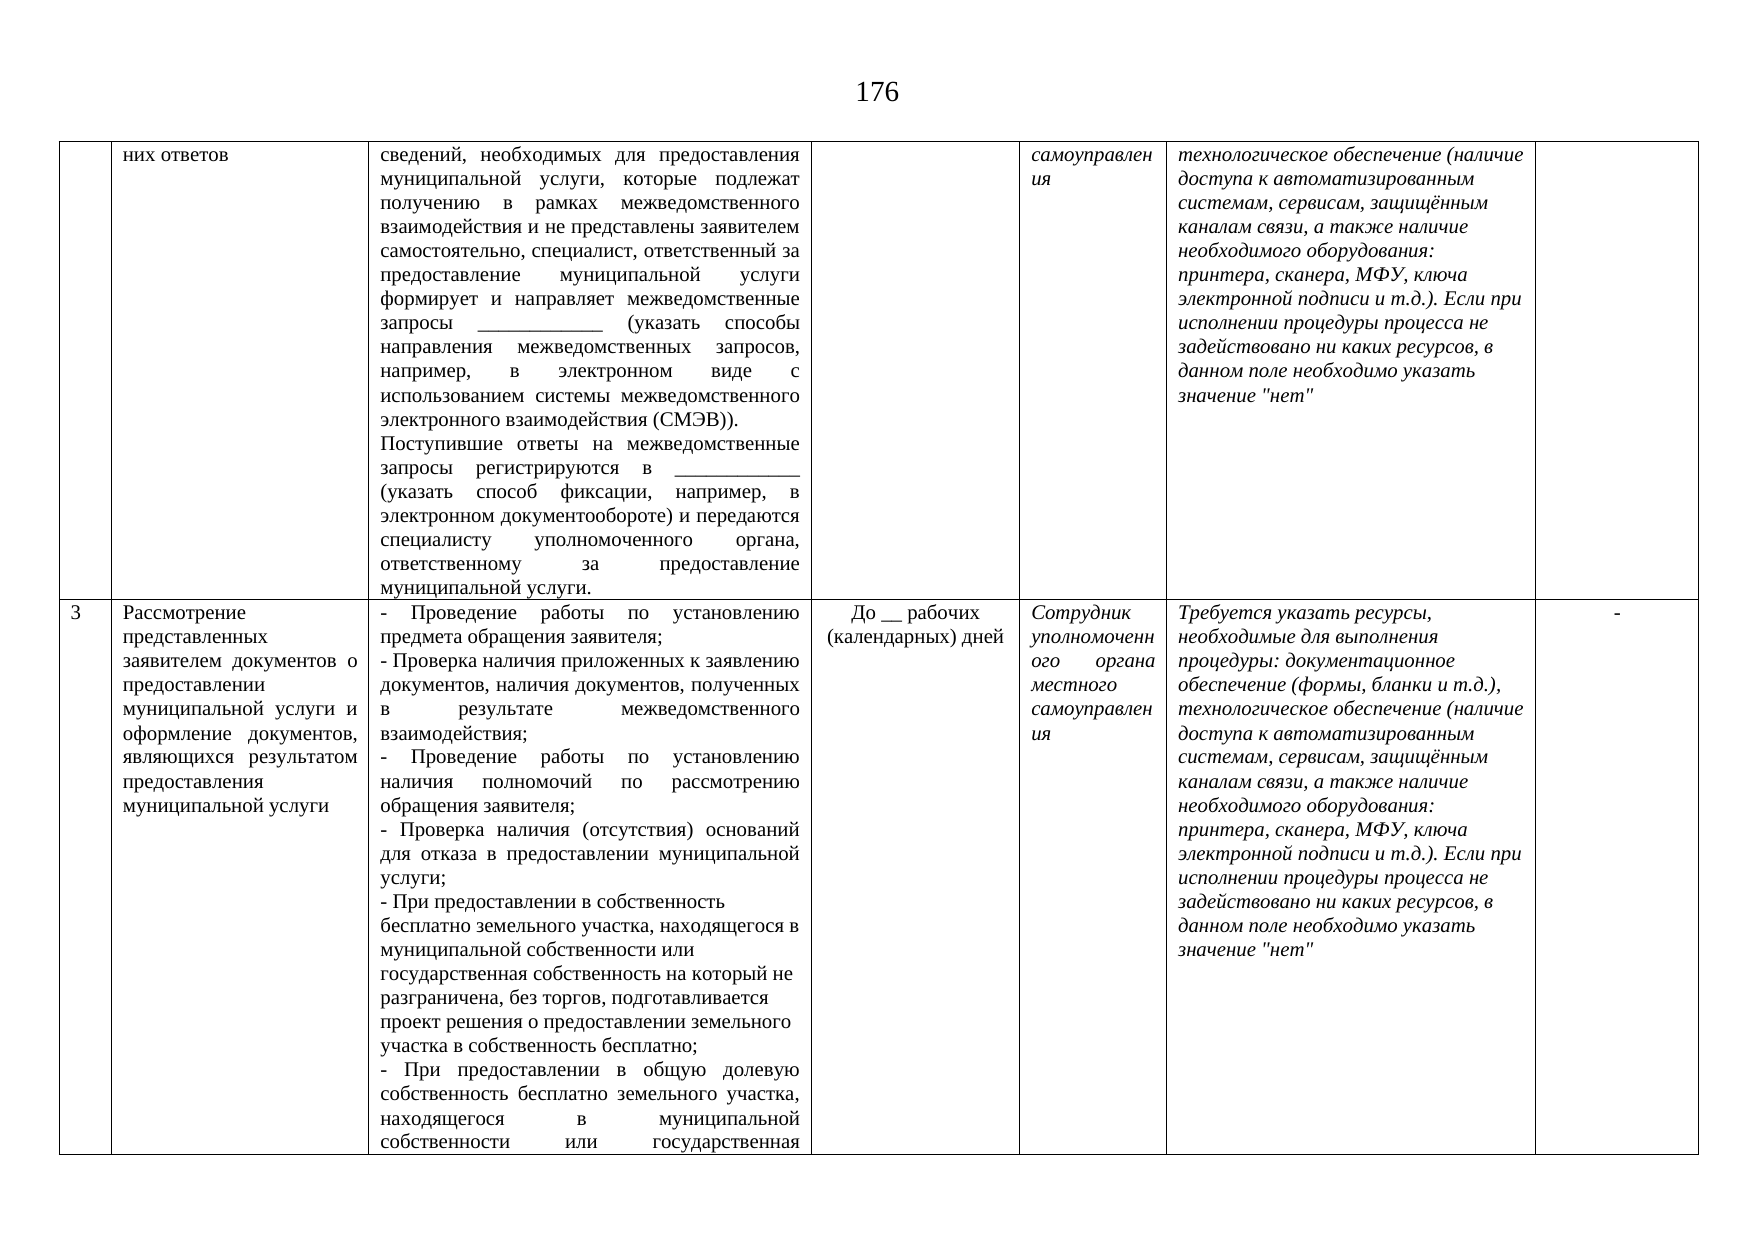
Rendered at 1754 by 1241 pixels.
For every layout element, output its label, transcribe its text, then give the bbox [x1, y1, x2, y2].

table_cell 3 [60, 600, 111, 1153]
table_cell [112, 142, 368, 599]
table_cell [369, 142, 811, 599]
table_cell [369, 600, 811, 1153]
table_cell - [1536, 142, 1698, 599]
table_cell 2 [60, 142, 111, 599]
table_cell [1167, 142, 1535, 599]
table_cell - [1536, 600, 1698, 1153]
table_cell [812, 600, 1019, 1153]
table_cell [812, 142, 1019, 599]
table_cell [112, 600, 368, 1153]
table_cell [1167, 600, 1535, 1153]
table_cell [1020, 142, 1166, 599]
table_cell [1020, 600, 1166, 1153]
